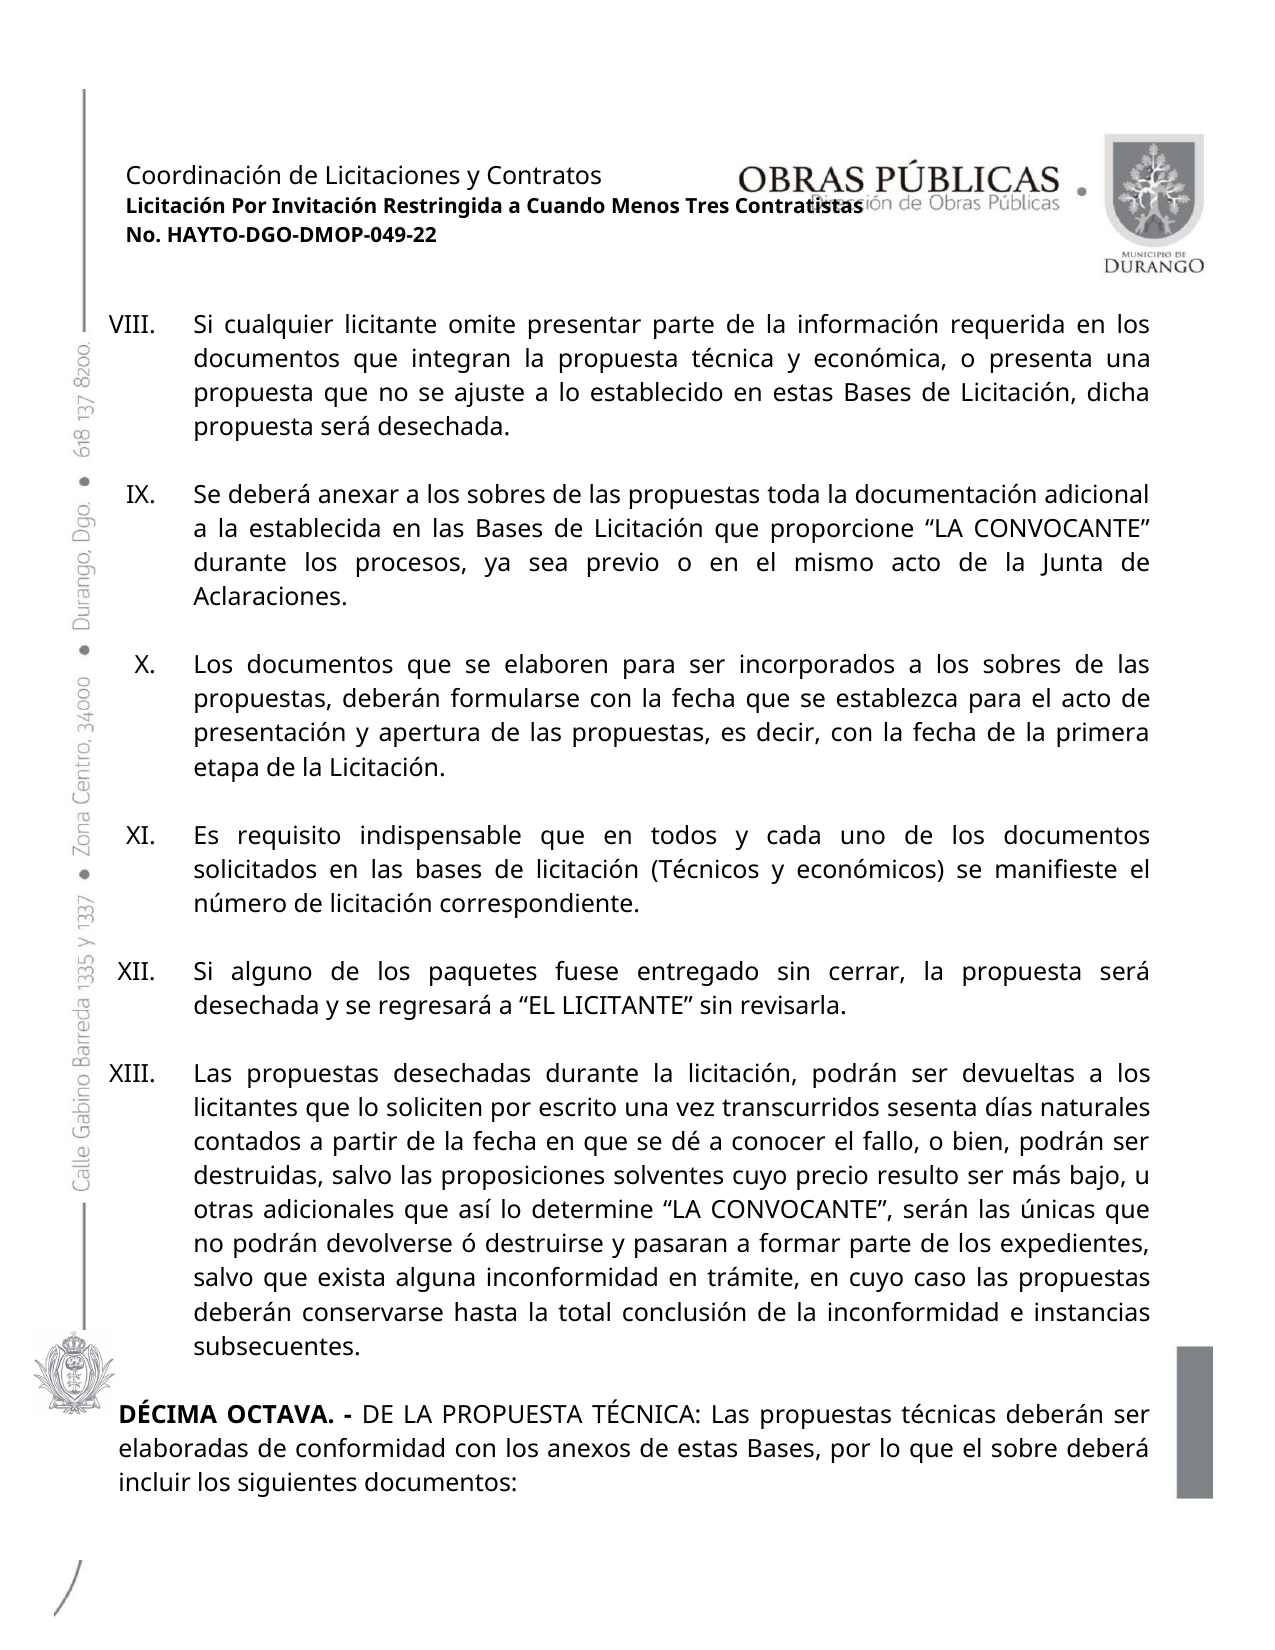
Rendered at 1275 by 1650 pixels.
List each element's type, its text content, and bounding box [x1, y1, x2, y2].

text DÉCIMA OCTAVA. - DE : Las propuestas técnicas deberán ser elaboradas de conformidad con los anexos de estas Bases, por lo que el sobre deberá incluir los siguientes documentos: [118, 1396, 1152, 1498]
list Los documentos que se elaboren para ser incorporados a los sobres de las propuestas, deberán formularse con la fecha que se establezca para el acto de presentación y apertura de las propuestas, es decir, con la fecha de la primera etapa de [156, 647, 1152, 783]
list Es requisito indispensable que en todos y cada uno de los documentos solicitados en las bases de licitación (Técnicos y económicos) se manifieste el número de licitación correspondiente. [156, 817, 1152, 919]
list Se deberá anexar a los sobres de las propuestas toda la documentación adicional a la establecida en las Bases de Licitación que proporcione “” durante los procesos, ya sea previo o en el mismo acto de de Aclaraciones. [156, 477, 1152, 613]
list Si alguno de los paquetes fuese entregado sin cerrar, la propuesta será desechada y se regresará a “EL LICITANTE” sin revisarla. [156, 953, 1152, 1022]
list Las propuestas desechadas durante la licitación, podrán ser devueltas a los licitantes que lo soliciten por escrito una vez transcurridos sesenta días naturales contados a partir de la fecha en que se dé a conocer el fallo, o bien, podrán ser destruidas, salvo las proposiciones solventes cuyo precio resulto ser más bajo, u otras adicionales que así lo determine “LA CONVOCANTE”, serán las únicas que no podrán devolverse ó destruirse y pasaran a formar parte de los expedientes, salvo que exista alguna inconformidad en trámite, en cuyo caso las propuestas deberán conservarse hasta la total conclusión de la inconformidad e instancias subsecuentes. [156, 1056, 1152, 1362]
list Si cualquier licitante omite presentar parte de la información requerida en los documentos que integran la propuesta técnica y económica, o presenta una propuesta que no se ajuste a lo establecido en estas Bases de Licitación, dicha propuesta será desechada. [156, 306, 1152, 443]
picture [31, 89, 1213, 1650]
